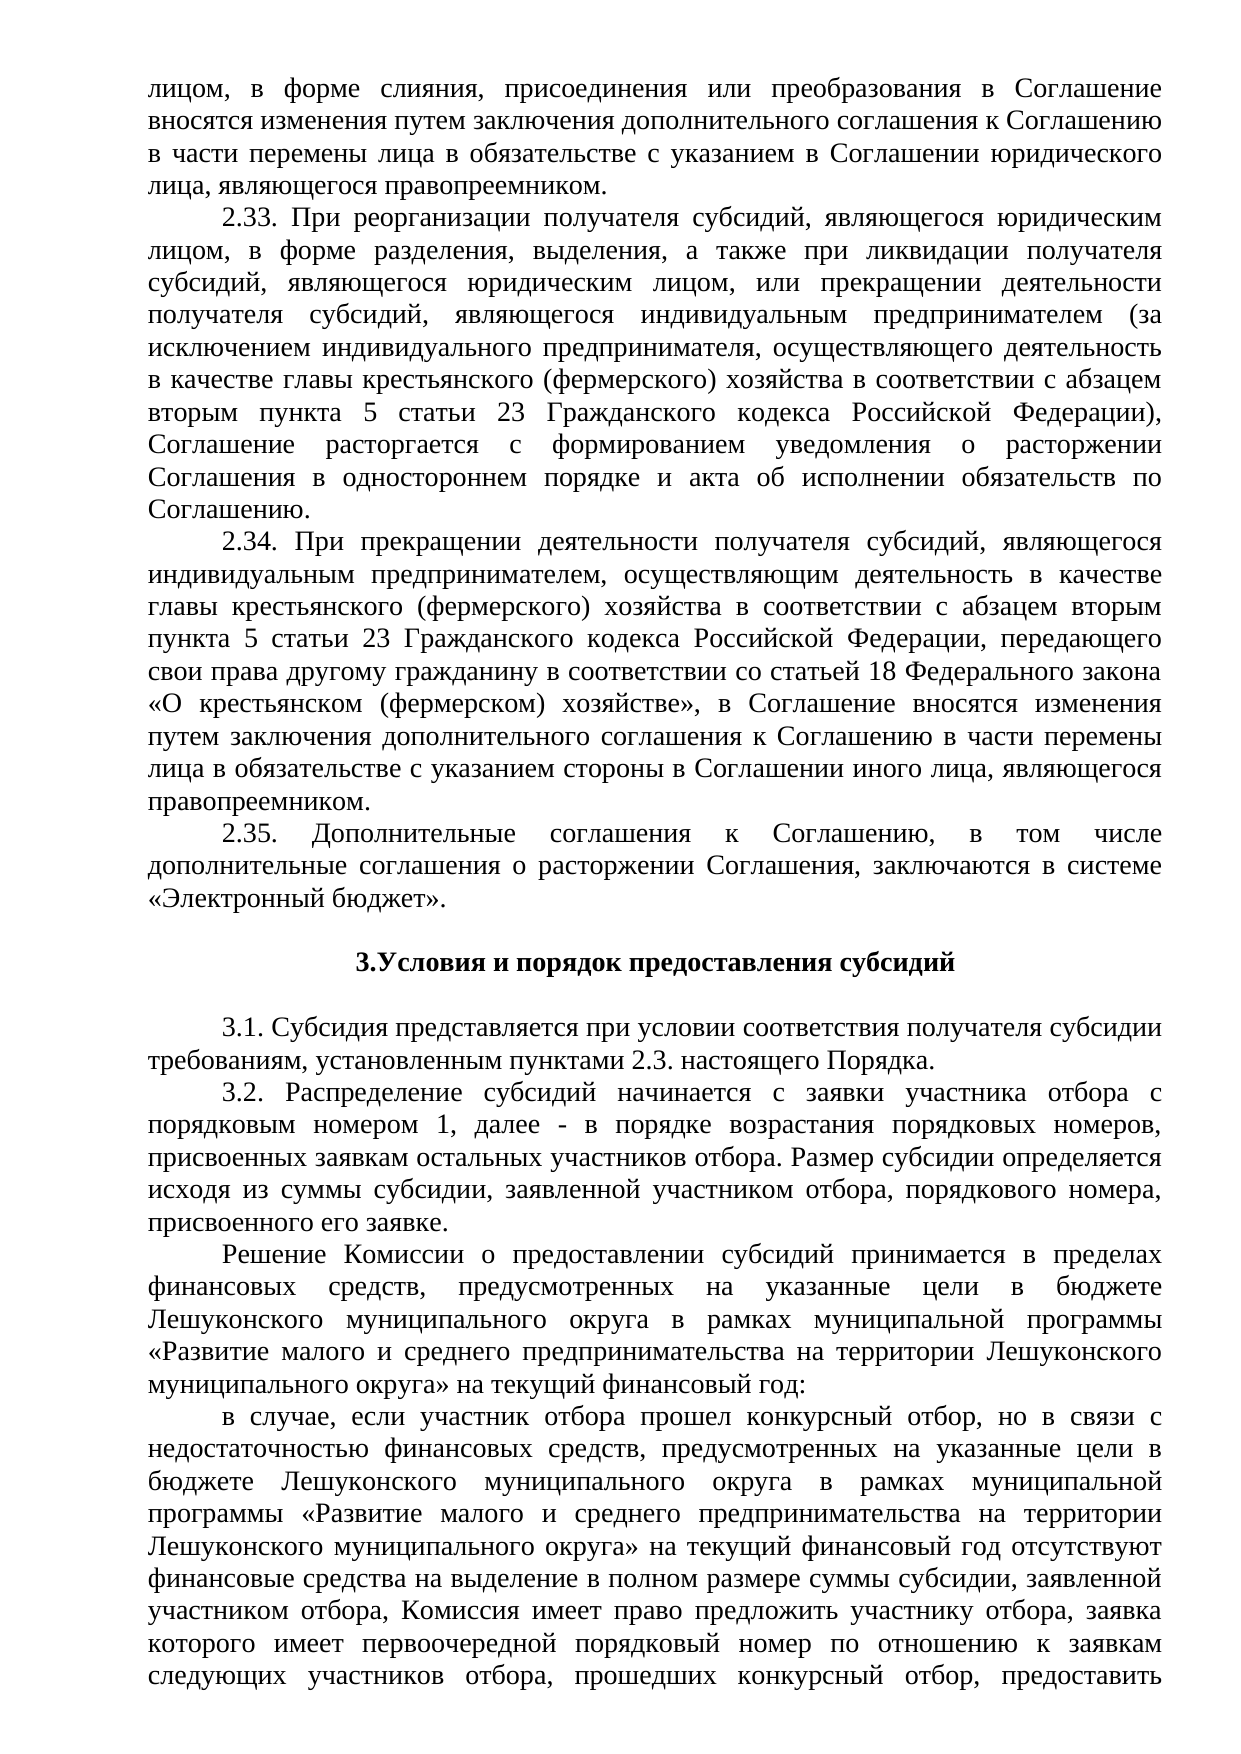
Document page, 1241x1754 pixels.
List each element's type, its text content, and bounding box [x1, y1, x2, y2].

text 3.1. Субсидия представляется при условии соответствия получателя субсидии требованиям, установленным пунктами 2.3. настоящего Порядка. [148, 1010, 1163, 1075]
text 3.2. Распределение субсидий начинается с заявки участника отбора с порядковым номером 1, далее - в порядке возрастания порядковых номеров, присвоенных заявкам остальных участников отбора. Размер субсидии определяется исходя из суммы субсидии, заявленной участником отбора, порядкового номера, присвоенного его заявке. [148, 1075, 1163, 1237]
text Решение Комиссии о предоставлении субсидий принимается в пределах финансовых средств, предусмотренных на указанные цели в бюджете Лешуконского муниципального округа в рамках муниципальной программы «Развитие малого и среднего предпринимательства на территории Лешуконского муниципального округа» на текущий финансовый год: [148, 1237, 1163, 1399]
text 2.35. Дополнительные соглашения к Соглашению, в том числе дополнительные соглашения о расторжении Соглашения, заключаются в системе «Электронный бюджет». [148, 816, 1163, 913]
title 3.Условия и порядок предоставления субсидий [148, 946, 1163, 978]
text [148, 71, 1163, 200]
text 2.34. При прекращении деятельности получателя субсидий, являющегося индивидуальным предпринимателем, осуществляющим деятельность в качестве главы крестьянского (фермерского) хозяйства в соответствии с абзацем вторым пункта 5 статьи 23 Гражданского кодекса Российской Федерации, передающего свои права другому гражданину в соответствии со статьей 18 Федерального закона «О крестьянском (фермерском) хозяйстве», в Соглашение вносятся изменения путем заключения дополнительного соглашения к Соглашению в части перемены лица в обязательстве с указанием стороны в Соглашении иного лица, являющегося правопреемником. [148, 524, 1163, 816]
text 2.33. При реорганизации получателя субсидий, являющегося юридическим лицом, в форме разделения, выделения, а также при ликвидации получателя субсидий, являющегося юридическим лицом, или прекращении деятельности получателя субсидий, являющегося индивидуальным предпринимателем (за исключением индивидуального предпринимателя, осуществляющего деятельность в качестве главы крестьянского (фермерского) хозяйства в соответствии с абзацем вторым пункта 5 статьи 23 Гражданского кодекса Российской Федерации), Соглашение расторгается с формированием уведомления о расторжении Соглашения в одностороннем порядке и акта об исполнении обязательств по Соглашению. [148, 200, 1163, 524]
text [148, 1399, 1163, 1691]
